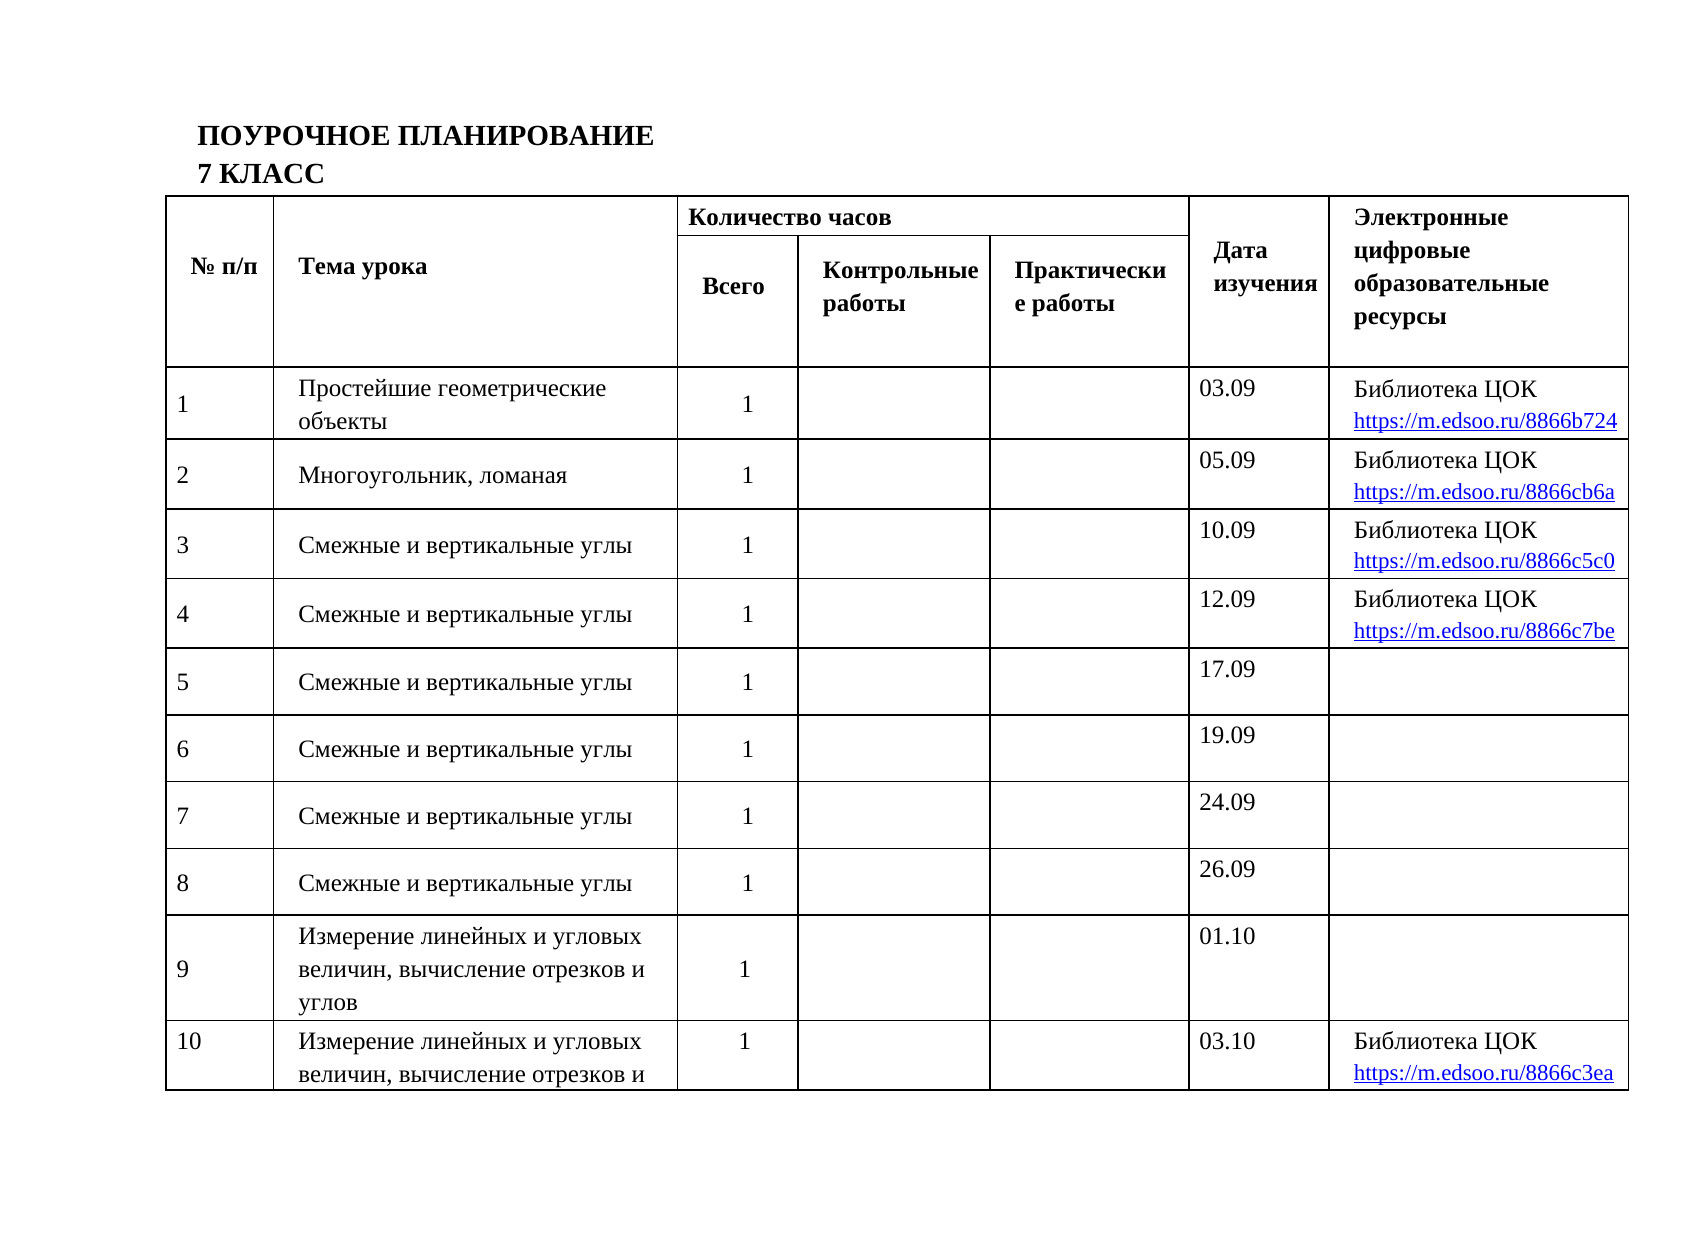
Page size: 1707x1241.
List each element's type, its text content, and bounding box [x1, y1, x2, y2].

table_cell Смежные и вертикальные углы [274, 579, 677, 647]
table_cell 1 [678, 916, 797, 1019]
table_header Количество часов [678, 197, 1188, 234]
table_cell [274, 916, 677, 1019]
table_cell 1 [167, 368, 273, 438]
table_cell 6 [167, 716, 273, 781]
table_cell Смежные и вертикальные углы [274, 782, 677, 847]
table_cell Библиотека ЦОК https://m.edsoo.ru/8866b724 [1330, 368, 1628, 438]
table_cell 1 [678, 716, 797, 781]
table_cell Смежные и вертикальные углы [274, 649, 677, 714]
table_cell [991, 579, 1188, 647]
table_cell Контрольные работы [799, 236, 989, 366]
table_cell [799, 368, 989, 438]
table_cell 3 [167, 510, 273, 577]
table_cell [1330, 716, 1628, 781]
table_cell [991, 916, 1188, 1019]
table_cell 10 [167, 1021, 273, 1089]
table_cell 03.10 [1190, 1021, 1328, 1089]
table_header Дата изучения [1190, 197, 1328, 366]
table_cell [991, 782, 1188, 847]
table_cell 4 [167, 579, 273, 647]
table_cell 12.09 [1190, 579, 1328, 647]
table_cell 1 [678, 440, 797, 508]
table_cell Библиотека ЦОК https://m.edsoo.ru/8866cb6a [1330, 440, 1628, 508]
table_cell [1330, 1021, 1628, 1089]
table_cell [991, 510, 1188, 577]
text 7 КЛАСС [190, 157, 1618, 190]
table_cell 1 [678, 579, 797, 647]
table_cell [799, 782, 989, 847]
table_header Тема урока [274, 197, 677, 366]
table_cell 19.09 [1190, 716, 1328, 781]
table_cell 01.10 [1190, 916, 1328, 1019]
table_cell [991, 440, 1188, 508]
table_cell [799, 649, 989, 714]
table_cell 1 [678, 649, 797, 714]
table_cell [991, 649, 1188, 714]
table_header № п/п [167, 197, 273, 366]
table_cell Смежные и вертикальные углы [274, 510, 677, 577]
table_cell [1330, 782, 1628, 847]
table_cell 1 [678, 1021, 797, 1089]
table_cell Практические работы [991, 236, 1188, 366]
table_cell Смежные и вертикальные углы [274, 716, 677, 781]
table_cell Многоугольник, ломаная [274, 440, 677, 508]
table_cell 1 [678, 510, 797, 577]
table_cell Библиотека ЦОК https://m.edsoo.ru/8866c7be [1330, 579, 1628, 647]
table_cell 17.09 [1190, 649, 1328, 714]
table_cell 7 [167, 782, 273, 847]
table_cell [799, 440, 989, 508]
table_cell [799, 716, 989, 781]
table_cell Смежные и вертикальные углы [274, 849, 677, 914]
table_cell [991, 368, 1188, 438]
table_cell 8 [167, 849, 273, 914]
table_cell [1330, 916, 1628, 1019]
table_cell [991, 716, 1188, 781]
table_cell [799, 510, 989, 577]
table_cell 10.09 [1190, 510, 1328, 577]
table_cell [799, 579, 989, 647]
table_cell [799, 916, 989, 1019]
table_cell 5 [167, 649, 273, 714]
table_cell 9 [167, 916, 273, 1019]
table_cell [799, 1021, 989, 1089]
table_cell Простейшие геометрические объекты [274, 368, 677, 438]
table_cell 1 [678, 849, 797, 914]
table_cell 1 [678, 368, 797, 438]
table_cell 2 [167, 440, 273, 508]
table_cell 24.09 [1190, 782, 1328, 847]
table_cell Всего [678, 236, 797, 366]
table_cell [991, 849, 1188, 914]
table_cell [799, 849, 989, 914]
table_cell 26.09 [1190, 849, 1328, 914]
table_cell 1 [678, 782, 797, 847]
table_cell 03.09 [1190, 368, 1328, 438]
text ПОУРОЧНОЕ ПЛАНИРОВАНИЕ [190, 118, 1618, 152]
table_cell [1330, 849, 1628, 914]
table_header Электронные цифровые образовательные ресурсы [1330, 197, 1628, 366]
table_cell Библиотека ЦОК https://m.edsoo.ru/8866c5c0 [1330, 510, 1628, 577]
table_cell 05.09 [1190, 440, 1328, 508]
table_cell [991, 1021, 1188, 1089]
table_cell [274, 1021, 677, 1089]
table_cell [1330, 649, 1628, 714]
